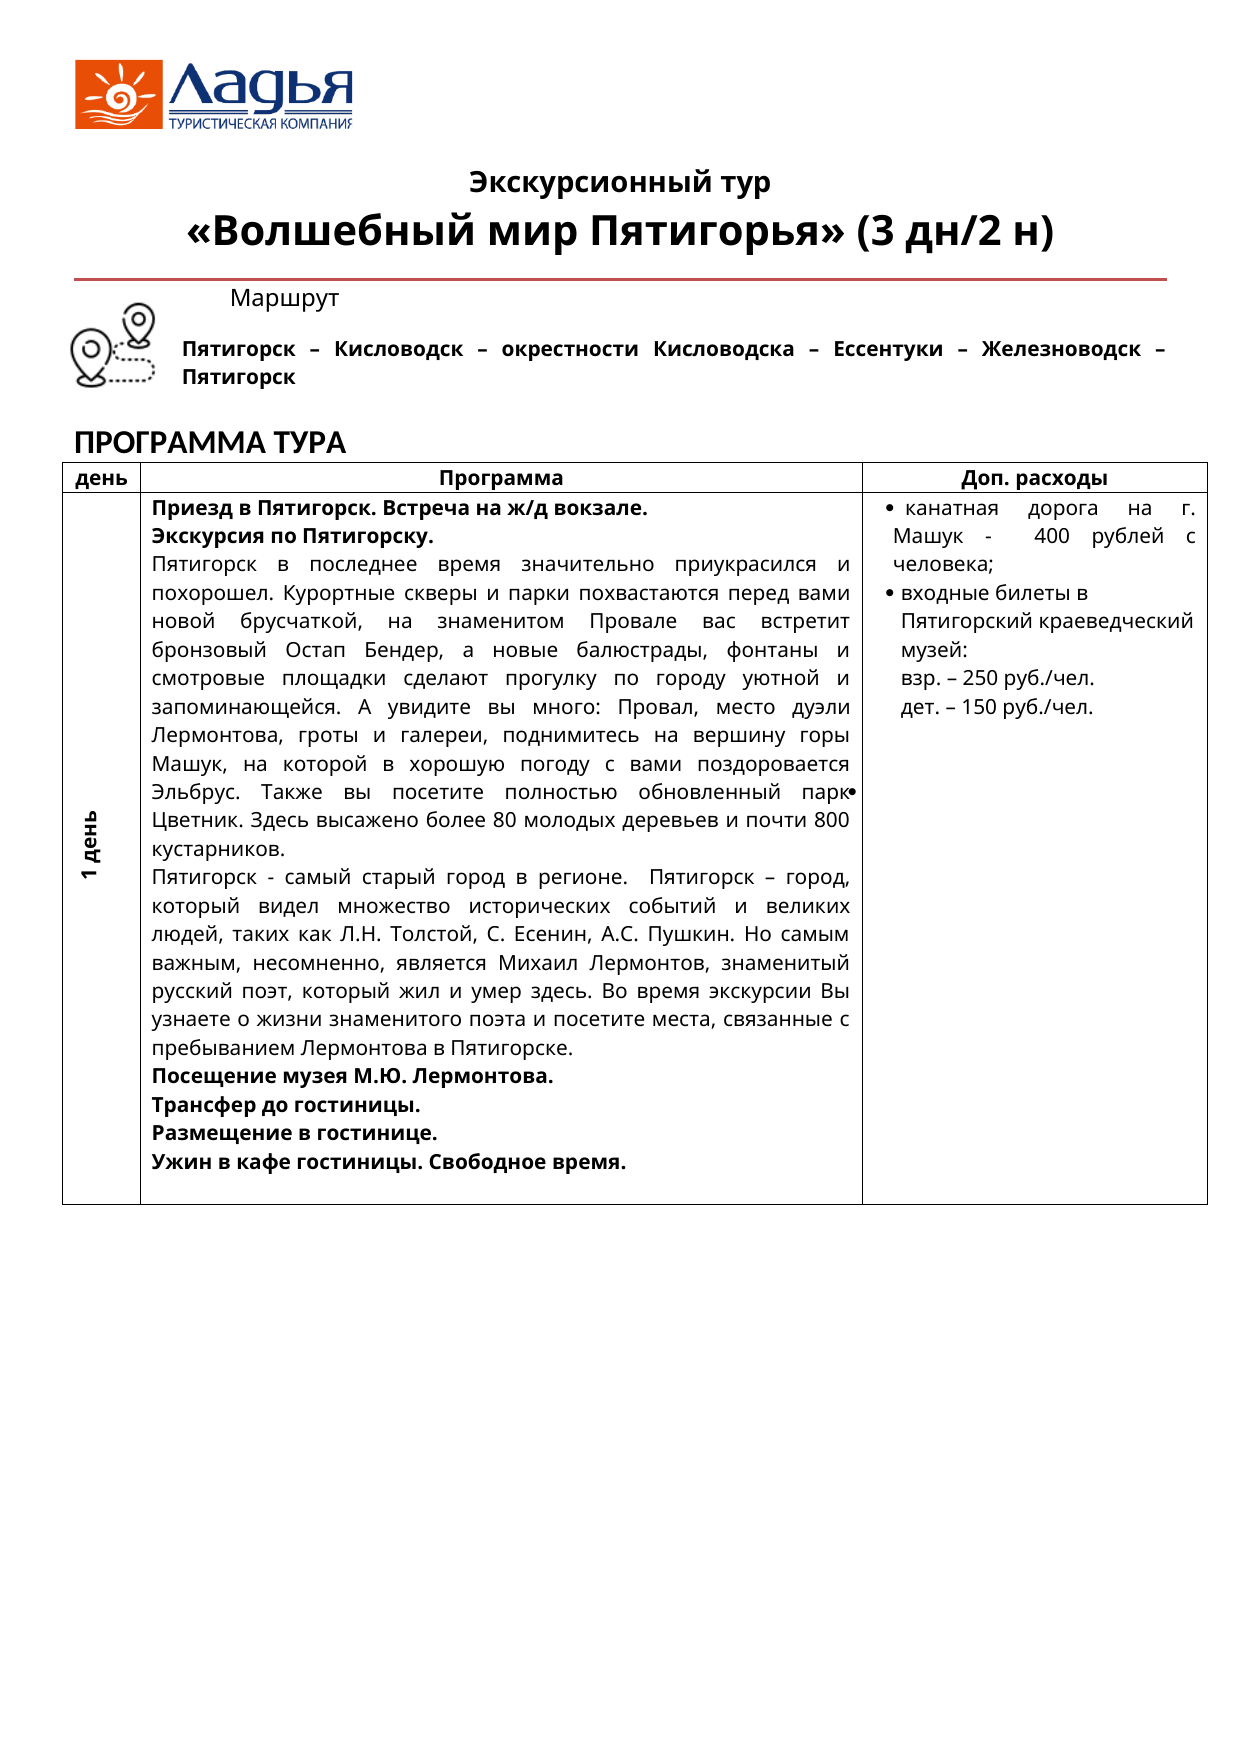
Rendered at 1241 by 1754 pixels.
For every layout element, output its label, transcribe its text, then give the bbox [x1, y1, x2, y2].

text Пятигорск – Кисловодск – окрестности Кисловодска – Ессентуки – Железноводск – Пятигорск [163, 334, 1167, 391]
table_cell Приезд в Пятигорск. Встреча на ж/д вокзале. Экскурсия по Пятигорску. Пятигорск в последнее время значительно приукрасился и похорошел. Курортные скверы и парки похвастаются перед вами новой брусчаткой, на знаменитом Провале вас встретит бронзовый Остап Бендер, а новые балюстрады, фонтаны и смотровые площадки сделают прогулку по городу уютной и запоминающейся. А увидите вы много: Провал, место дуэли Лермонтова, гроты и галереи, поднимитесь на вершину горы Машук, на которой в хорошую погоду с вами поздоровается Эльбрус. Также вы посетите полностью обновленный парк Цветник. Здесь высажено более 80 молодых деревьев и почти 800 кустарников. Пятигорск - самый старый город в регионе. Пятигорск – город, который видел множество исторических событий и великих людей, таких как Л.Н. Толстой, С. Есенин, А.С. Пушкин. Но самым важным, несомненно, является Михаил Лермонтов, знаменитый русский поэт, который жил и умер здесь. Во время экскурсии Вы узнаете о жизни знаменитого поэта и посетите места, связанные с пребыванием Лермонтова в Пятигорске. Посещение музея М.Ю. Лермонтова. Трансфер до гостиницы. Размещение в гостинице. Ужин в кафе гостиницы. Свободное время. [141, 493, 862, 1204]
subtitle «Волшебный мир Пятигорья» (3 дн/2 н) [74, 201, 1167, 278]
text Маршрут [107, 281, 1167, 313]
subtitle Экскурсионный тур [74, 161, 1167, 201]
picture [64, 295, 163, 393]
table_header Доп. расходы [863, 463, 1207, 492]
picture [73, 59, 352, 128]
table_header день [63, 463, 140, 492]
table_cell 1 день [63, 493, 140, 1204]
table_cell канатная дорога на г. Машук - 400 рублей с человека; входные билеты в Пятигорский краеведческий музей: взр. – 250 руб./чел. дет. – 150 руб./чел. [863, 493, 1207, 1204]
text ПРОГРАММА ТУРА [74, 421, 1167, 462]
table_header Программа [141, 463, 862, 492]
